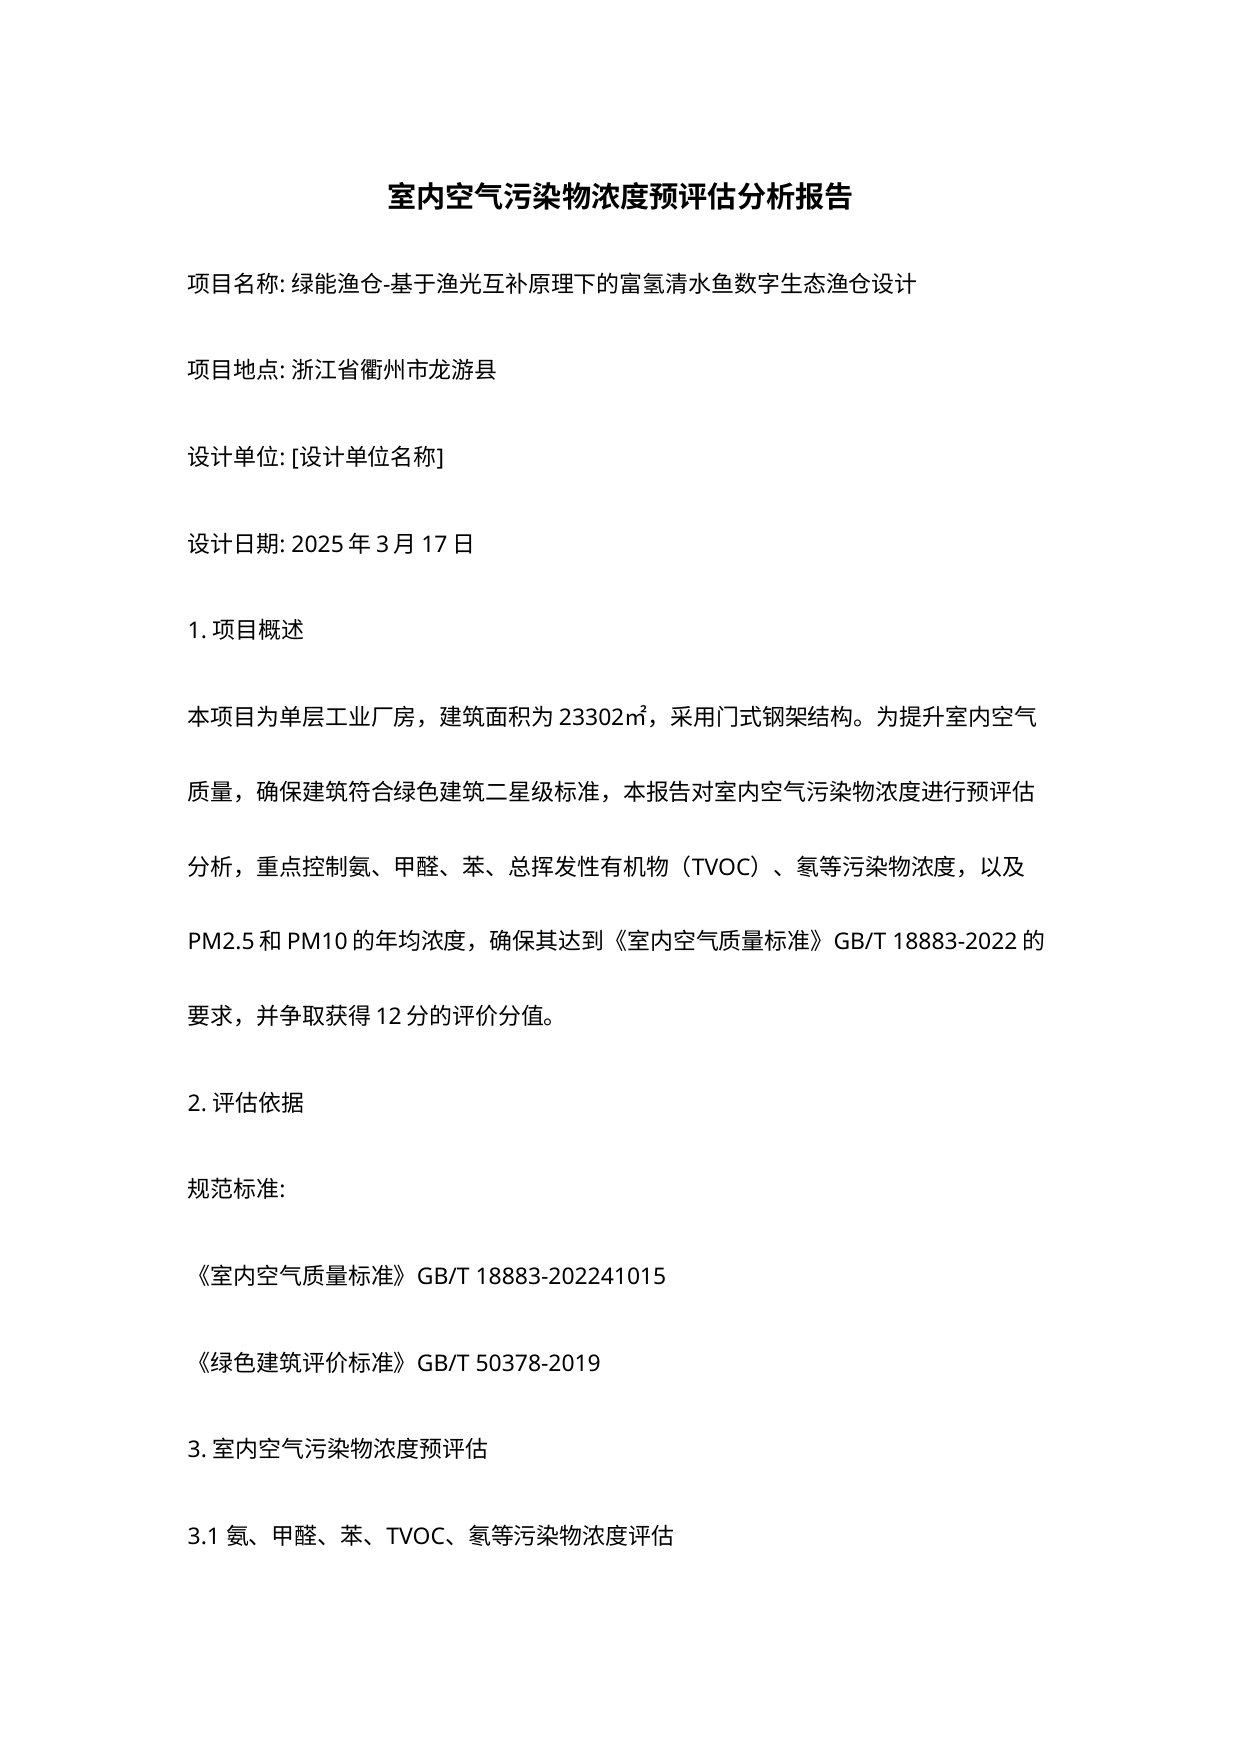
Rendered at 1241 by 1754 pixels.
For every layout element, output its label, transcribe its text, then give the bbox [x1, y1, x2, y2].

text 3.1 氨、甲醛、苯、TVOC、氡等污染物浓度评估 [187, 1502, 1053, 1567]
text 本项目为单层工业厂房，建筑面积为23302㎡，采用门式钢架结构。为提升室内空气质量，确保建筑符合绿色建筑二星级标准，本报告对室内空气污染物浓度进行预评估分析，重点控制氨、甲醛、苯、总挥发性有机物（TVOC）、氡等污染物浓度，以及PM2.5和PM10的年均浓度，确保其达到《室内空气质量标准》GB/T 18883-2022的要求，并争取获得12分的评价分值。 [187, 683, 1053, 1047]
text 设计日期: 2025年3月17日 [187, 510, 1053, 575]
text 《绿色建筑评价标准》GB/T 50378-2019 [187, 1329, 1053, 1394]
text 项目名称: 绿能渔仓-基于渔光互补原理下的富氢清水鱼数字生态渔仓设计 [187, 250, 1053, 315]
text 规范标准: [187, 1155, 1053, 1220]
text 1. 项目概述 [187, 597, 1053, 662]
text 2. 评估依据 [187, 1069, 1053, 1134]
text 项目地点: 浙江省衢州市龙游县 [187, 337, 1053, 402]
text 室内空气污染物浓度预评估分析报告 [187, 162, 1053, 227]
text 3. 室内空气污染物浓度预评估 [187, 1415, 1053, 1480]
text 《室内空气质量标准》GB/T 18883-202241015 [187, 1242, 1053, 1307]
text 设计单位: [设计单位名称] [187, 423, 1053, 488]
